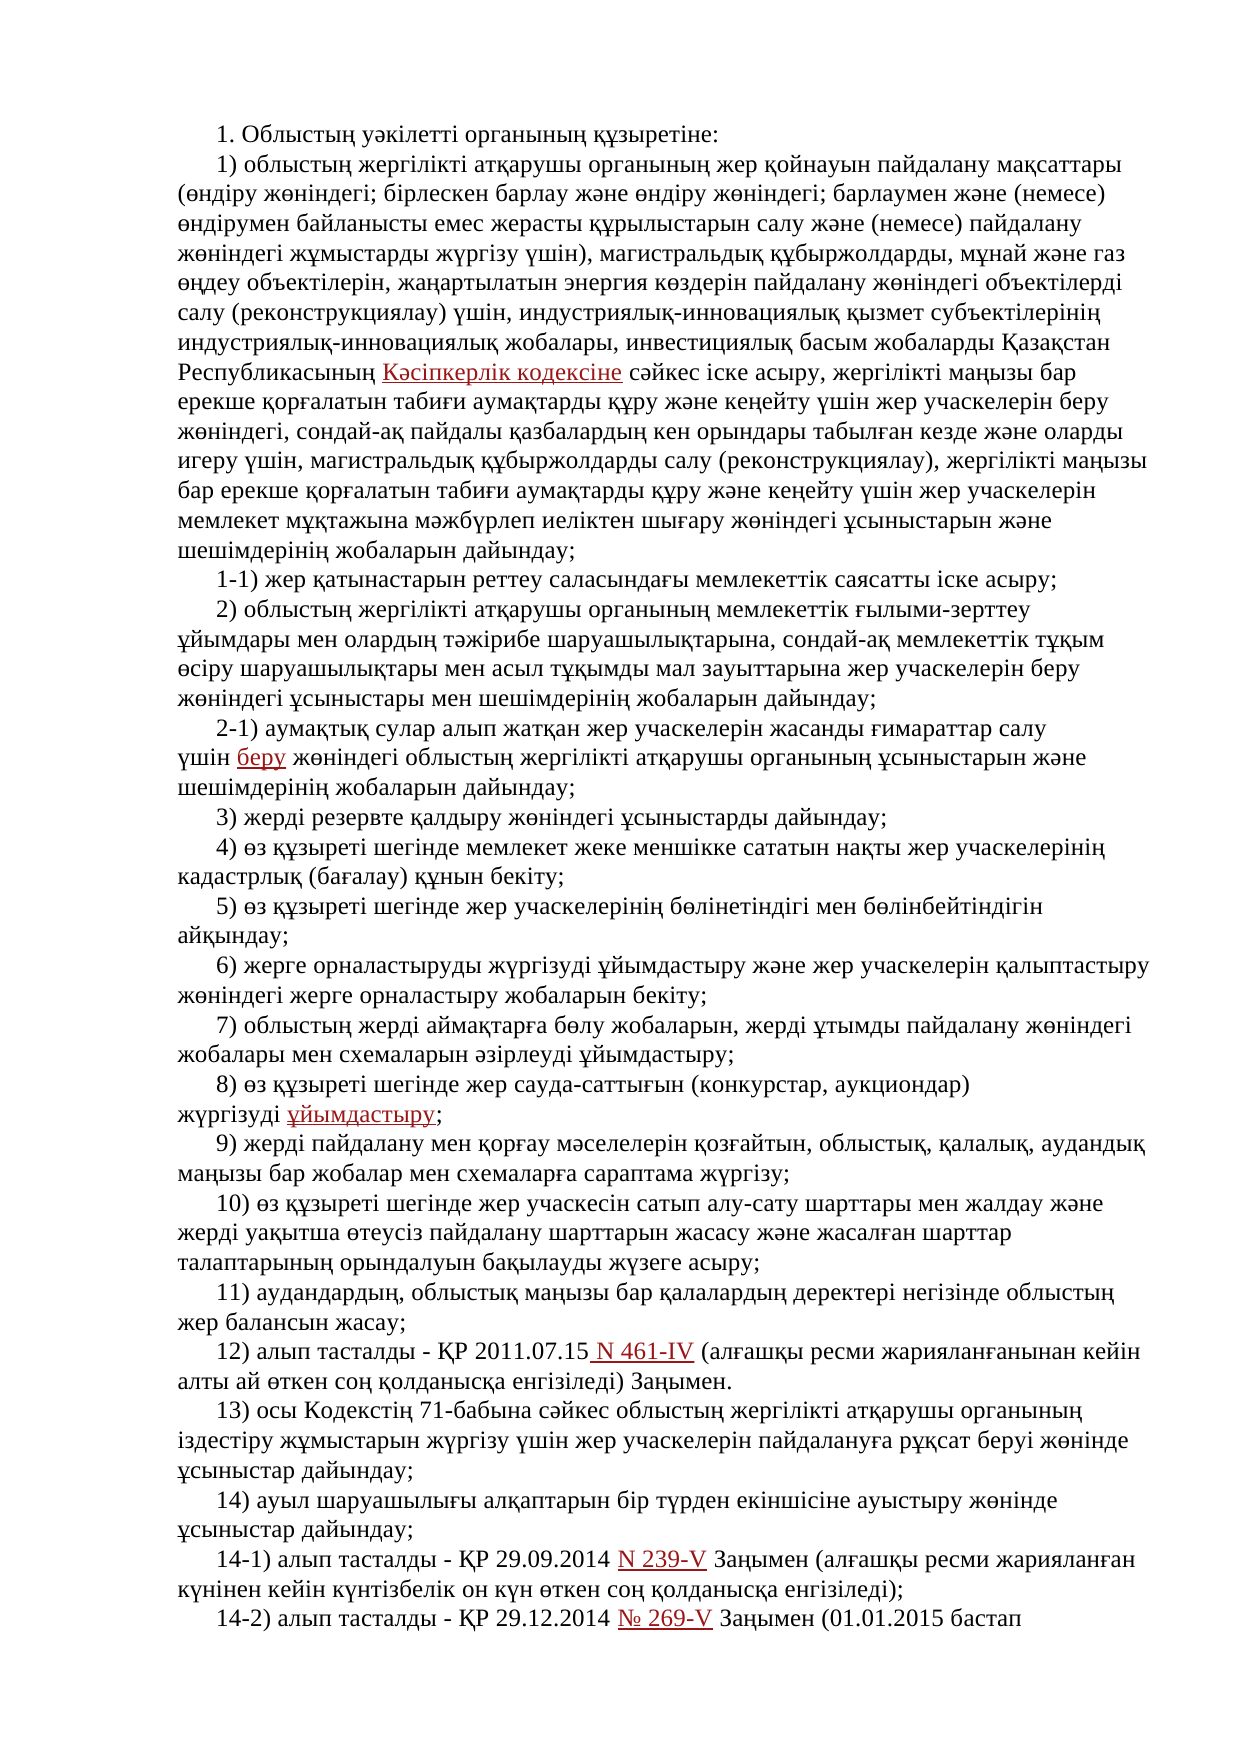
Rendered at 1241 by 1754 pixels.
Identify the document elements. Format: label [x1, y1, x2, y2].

text [177, 118, 1152, 1632]
